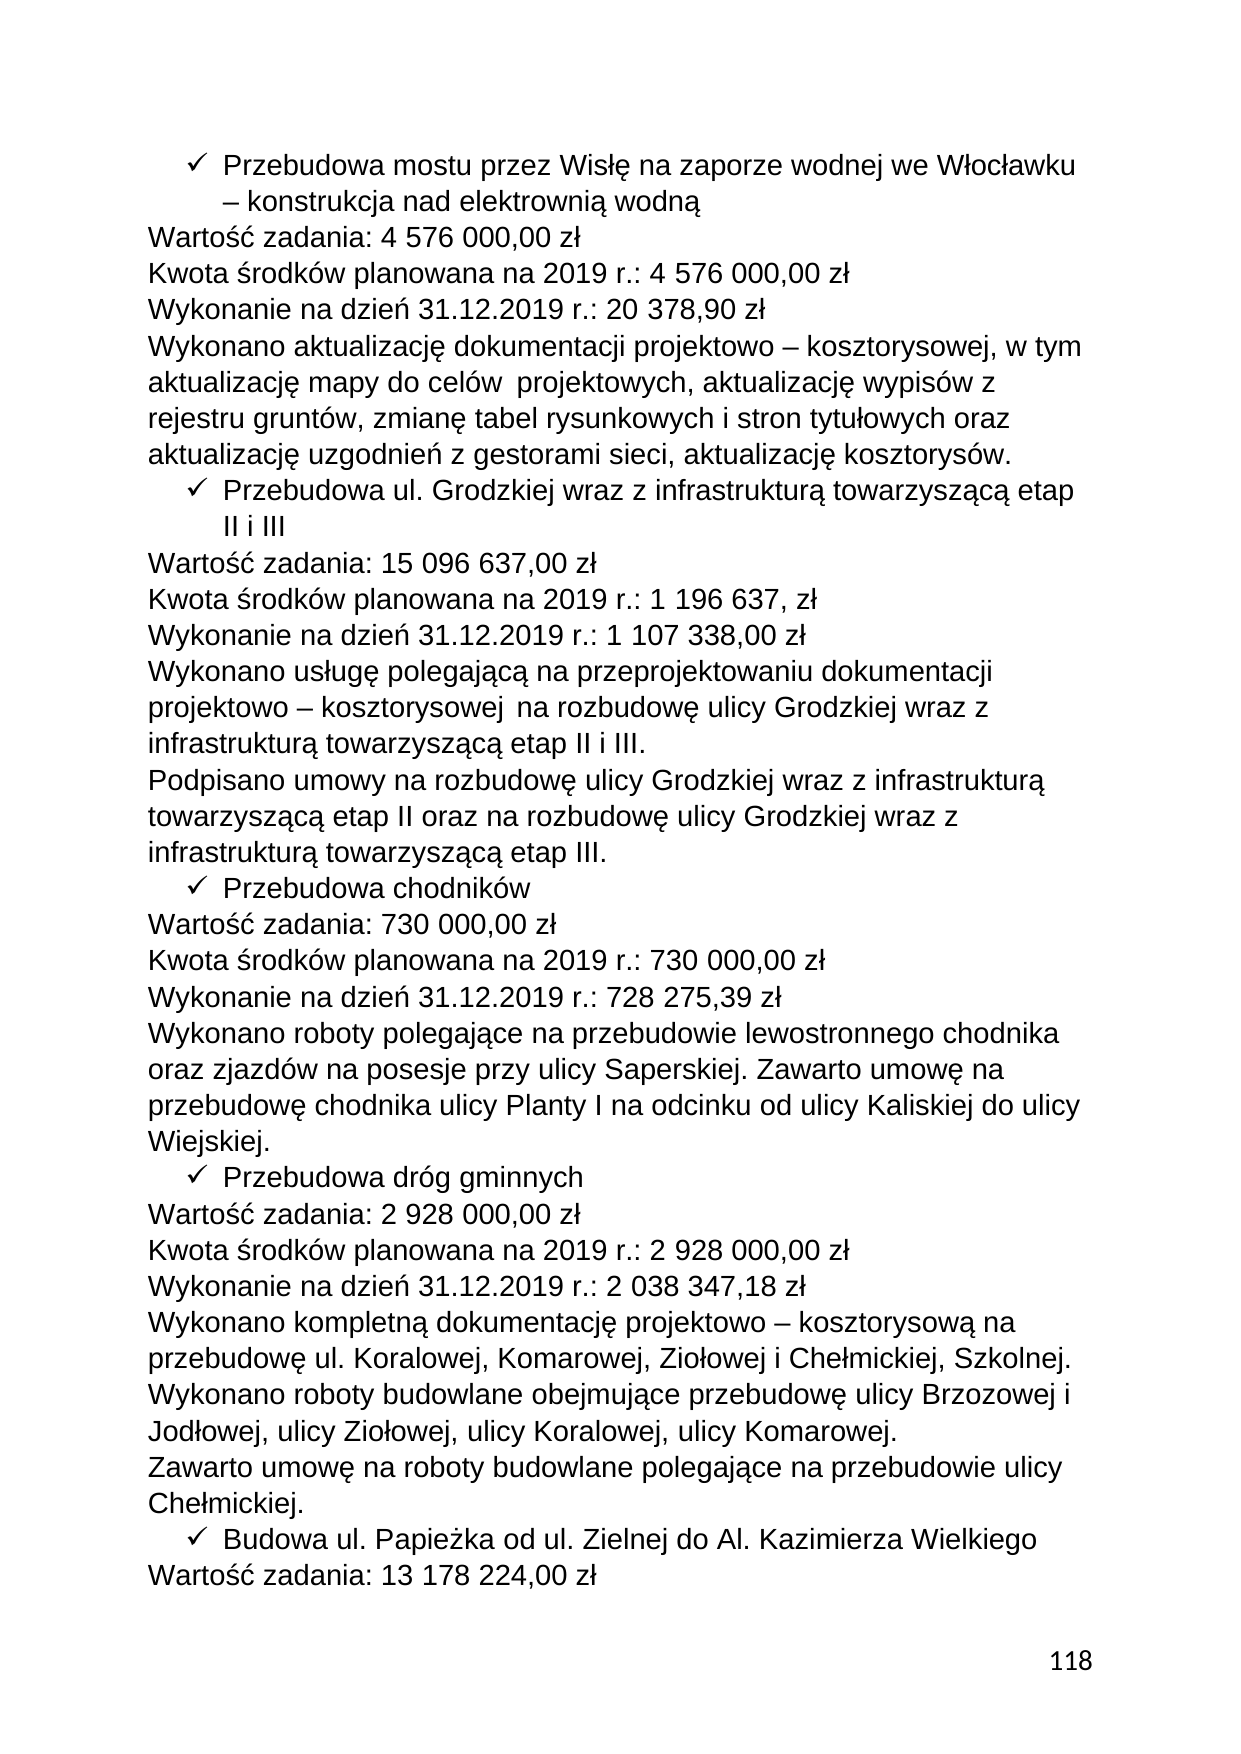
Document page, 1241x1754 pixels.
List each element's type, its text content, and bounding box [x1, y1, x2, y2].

text Wykonano aktualizację dokumentacji projektowo – kosztorysowej, w tym aktualizację mapy do celów projektowych, aktualizację wypisów z rejestru gruntów, zmianę tabel rysunkowych i stron tytułowych oraz aktualizację uzgodnień z gestorami sieci, aktualizację kosztorysów. [148, 328, 1093, 471]
text Wykonano usługę polegającą na przeprojektowaniu dokumentacji projektowo – kosztorysowej na rozbudowę ulicy Grodzkiej wraz z infrastrukturą towarzyszącą etap II i III. [148, 654, 1093, 760]
text Wykonanie na dzień 31.12.2019 r.: 20 378,90 zł [148, 292, 1093, 326]
text Wartość zadania: 4 576 000,00 zł [148, 220, 1093, 254]
text Zawarto umowę na roboty budowlane polegające na przebudowie ulicy Chełmickiej. [148, 1450, 1093, 1519]
text Wykonanie na dzień 31.12.2019 r.: 1 107 338,00 zł [148, 618, 1093, 651]
text Kwota środków planowana na 2019 r.: 4 576 000,00 zł [148, 256, 1093, 290]
list Przebudowa dróg gminnych [185, 1160, 1093, 1194]
text Wykonano kompletną dokumentację projektowo – kosztorysową na przebudowę ul. Koralowej, Komarowej, Ziołowej i Chełmickiej, Szkolnej. Wykonano roboty budowlane obejmujące przebudowę ulicy Brzozowej i Jodłowej, ulicy Ziołowej, ulicy Koralowej, ulicy Komarowej. [148, 1305, 1093, 1447]
list Przebudowa ul. Grodzkiej wraz z infrastrukturą towarzyszącą etap II i III [185, 473, 1093, 543]
text Wartość zadania: 13 178 224,00 zł [148, 1558, 1093, 1592]
text Wykonano roboty polegające na przebudowie lewostronnego chodnika oraz zjazdów na posesje przy ulicy Saperskiej. Zawarto umowę na przebudowę chodnika ulicy Planty I na odcinku od ulicy Kaliskiej do ulicy Wiejskiej. [148, 1016, 1093, 1158]
text Wartość zadania: 730 000,00 zł [148, 907, 1093, 941]
text Kwota środków planowana na 2019 r.: 730 000,00 zł [148, 943, 1093, 977]
text Wykonanie na dzień 31.12.2019 r.: 2 038 347,18 zł [148, 1269, 1093, 1302]
text Wykonanie na dzień 31.12.2019 r.: 728 275,39 zł [148, 979, 1093, 1013]
list Przebudowa chodników [185, 871, 1093, 905]
text Wartość zadania: 15 096 637,00 zł [148, 546, 1093, 579]
list Budowa ul. Papieżka od ul. Zielnej do Al. Kazimierza Wielkiego [185, 1522, 1093, 1556]
list Przebudowa mostu przez Wisłę na zaporze wodnej we Włocławku – konstrukcja nad elektrownią wodną [185, 148, 1093, 217]
text Wartość zadania: 2 928 000,00 zł [148, 1197, 1093, 1230]
text Podpisano umowy na rozbudowę ulicy Grodzkiej wraz z infrastrukturą towarzyszącą etap II oraz na rozbudowę ulicy Grodzkiej wraz z infrastrukturą towarzyszącą etap III. [148, 762, 1093, 868]
text Kwota środków planowana na 2019 r.: 1 196 637, zł [148, 582, 1093, 615]
text Kwota środków planowana na 2019 r.: 2 928 000,00 zł [148, 1233, 1093, 1266]
